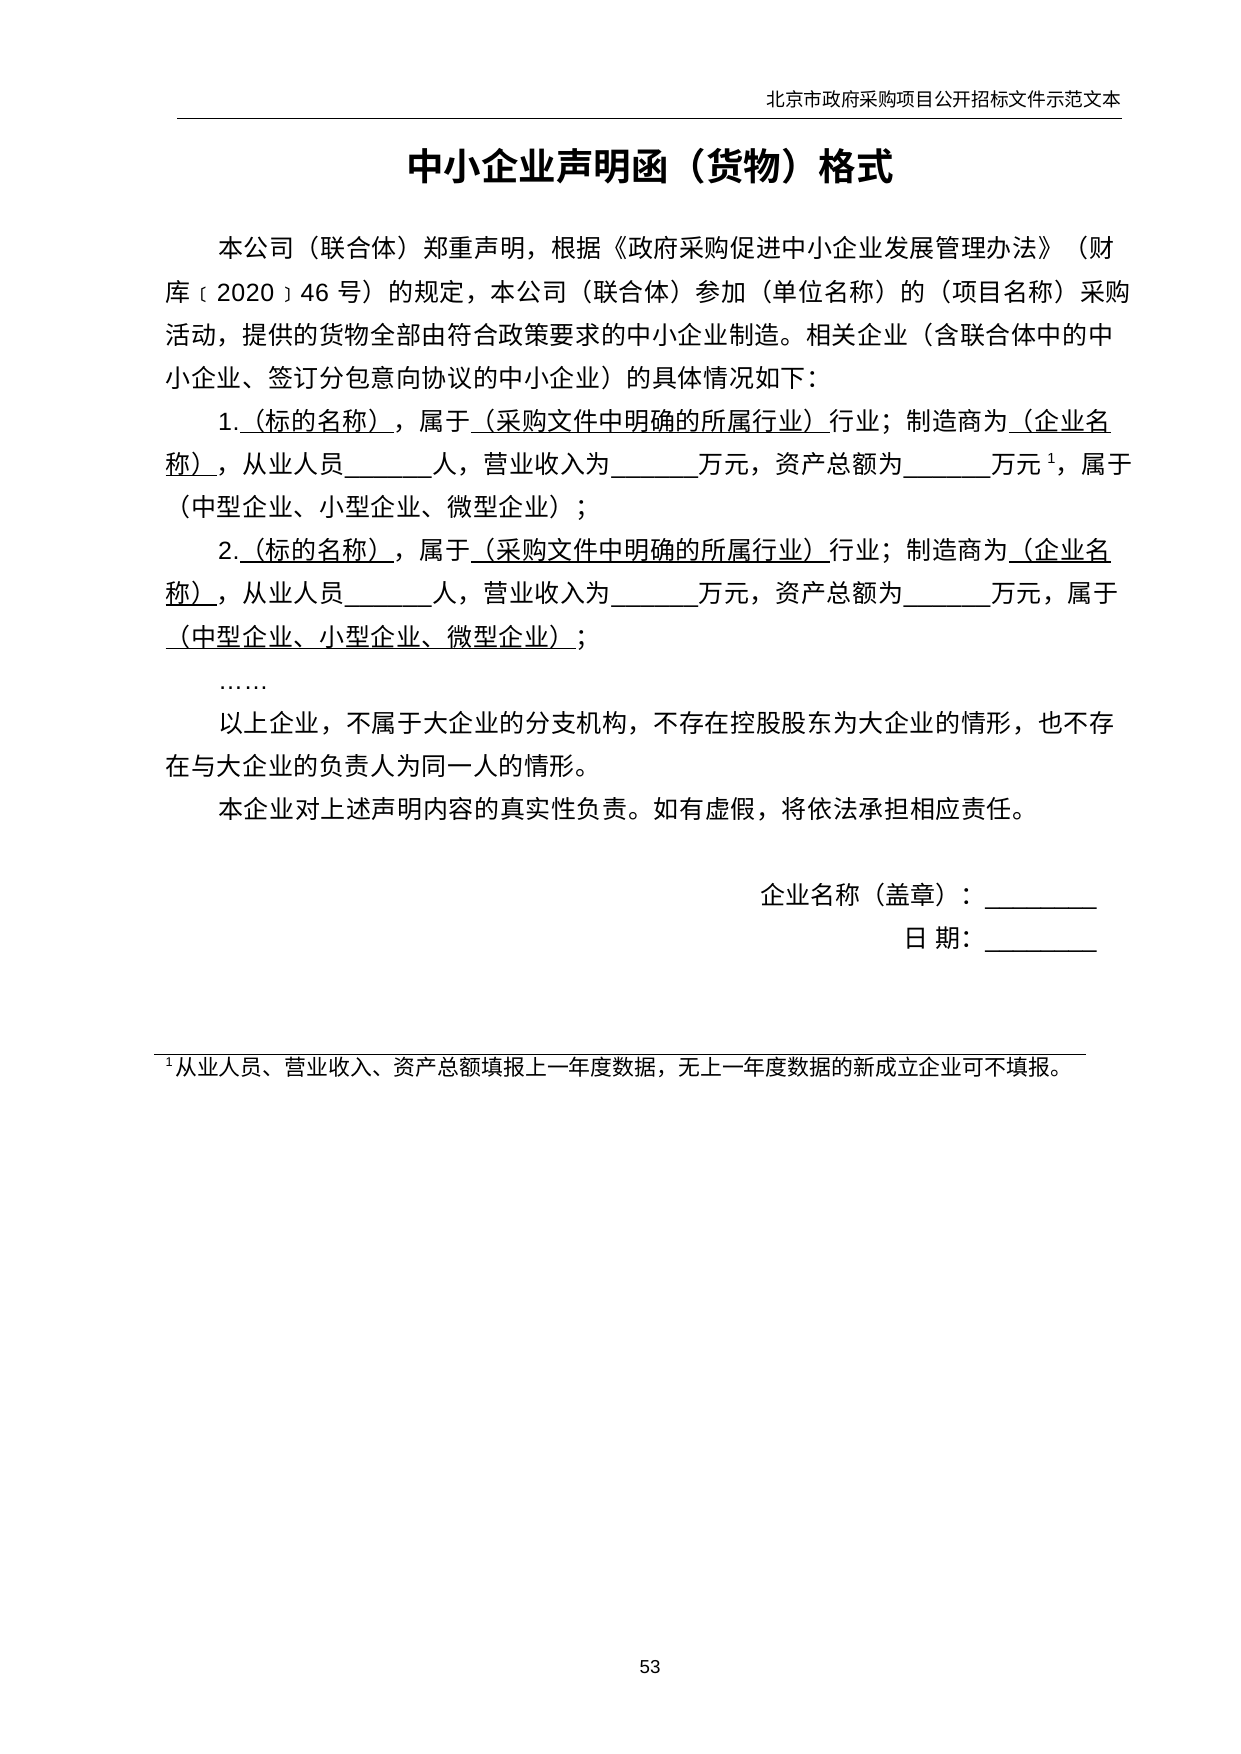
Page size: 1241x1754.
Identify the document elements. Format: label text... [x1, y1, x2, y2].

text 日 期：________ [165, 924, 1096, 953]
text 本公司（联合体）郑重声明，根据《政府采购促进中小企业发展管理办法》（财库﹝2020﹞46 号）的规定，本公司（联合体）参加（单位名称）的（项目名称）采购活动，提供的货物全部由符合政策要求的中小企业制造。相关企业（含联合体中的中小企业、签订分包意向协议的中小企业）的具体情况如下： [165, 234, 1134, 392]
text 企业名称（盖章）：________ [165, 881, 1096, 910]
text 以上企业，不属于大企业的分支机构，不存在控股股东为大企业的情形，也不存在与大企业的负责人为同一人的情形。 [165, 709, 1134, 781]
text …… [165, 666, 1134, 694]
text 1.（标的名称），属于（采购文件中明确的所属行业）行业；制造商为（企业名称），从业人员______人，营业收入为______万元，资产总额为______万元1，属于（中型企业、小型企业、微型企业）； [165, 407, 1134, 522]
text 中小企业声明函（货物）格式 [165, 145, 1134, 188]
text 2.（标的名称），属于（采购文件中明确的所属行业）行业；制造商为（企业名称），从业人员______人，营业收入为______万元，资产总额为______万元，属于（中型企业、小型企业、微型企业）； [165, 536, 1134, 651]
text 本企业对上述声明内容的真实性负责。如有虚假，将依法承担相应责任。 [165, 795, 1134, 824]
table_header 1从业人员、营业收入、资产总额填报上一年度数据，无上一年度数据的新成立企业可不填报。 [154, 1055, 1086, 1080]
